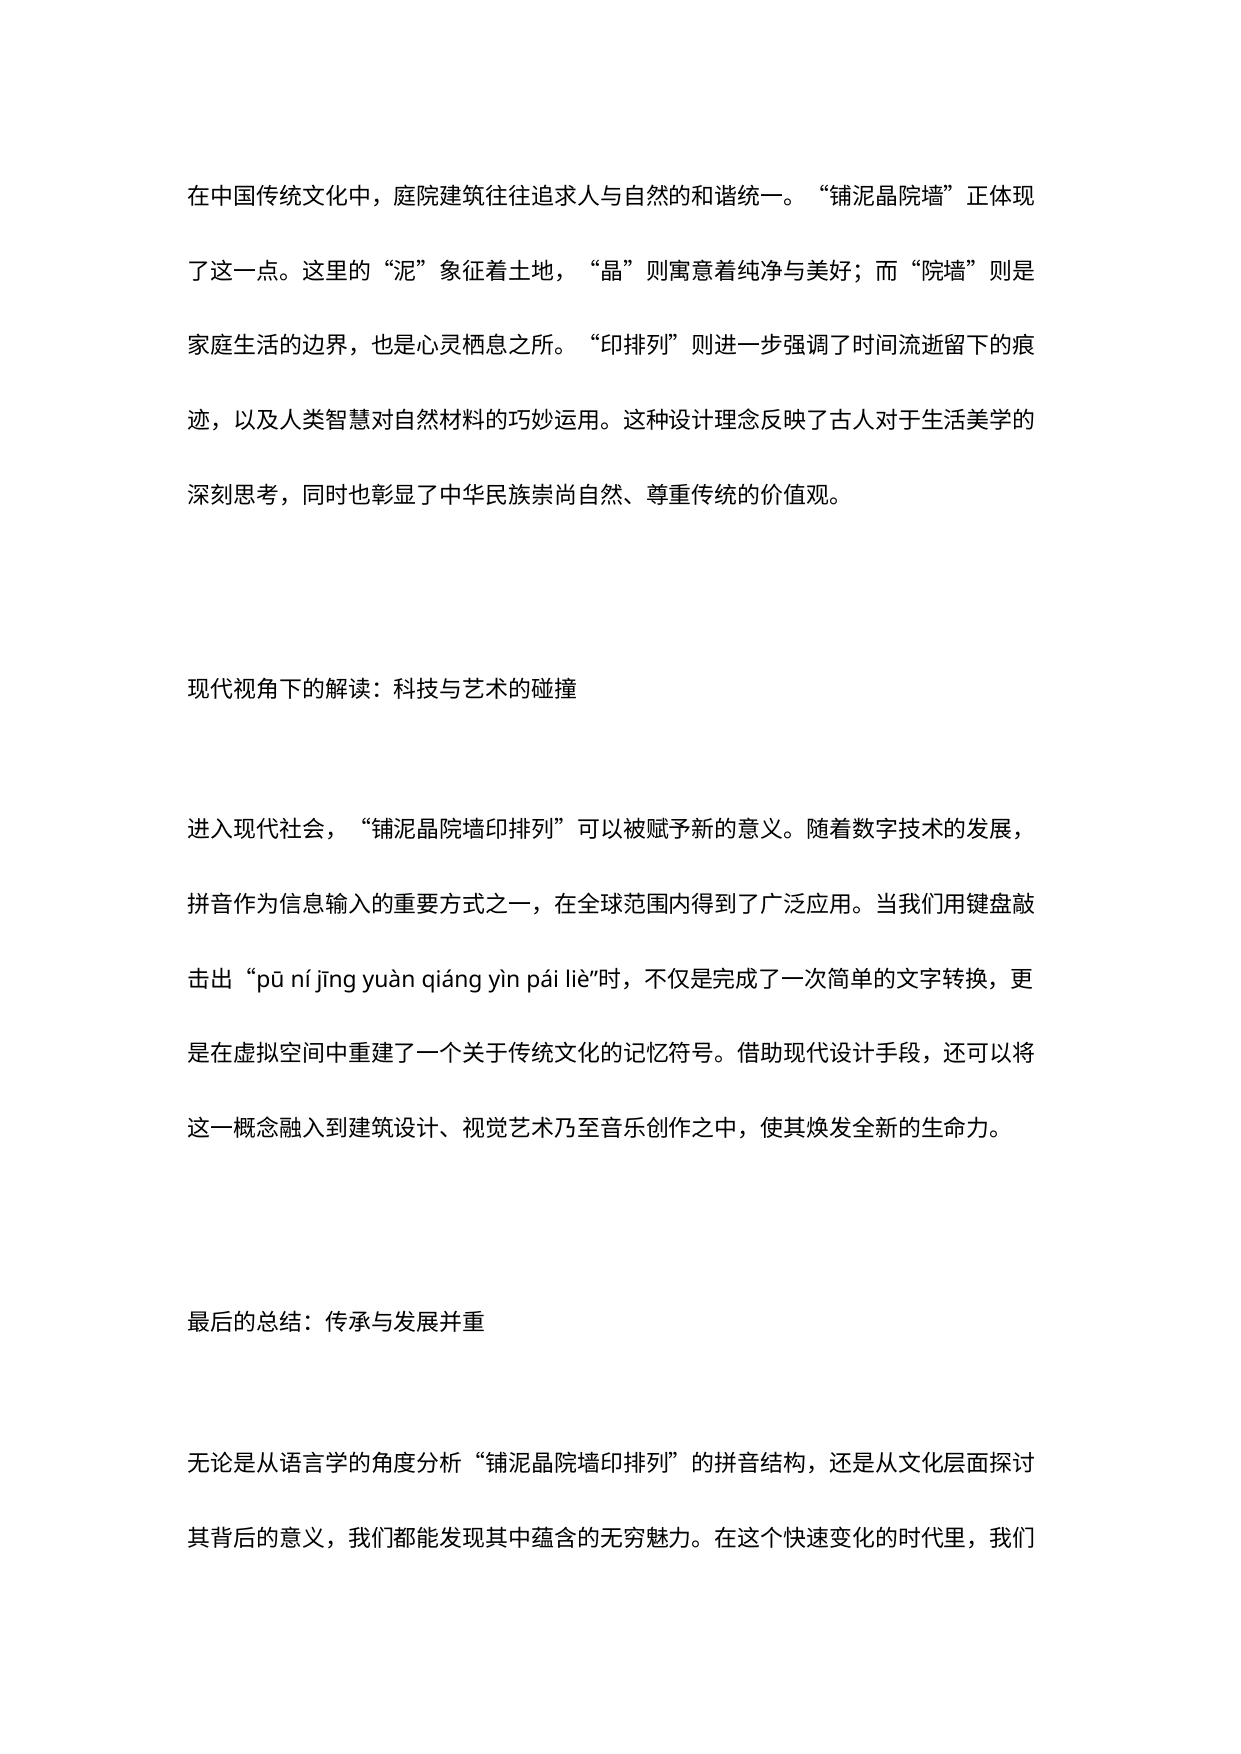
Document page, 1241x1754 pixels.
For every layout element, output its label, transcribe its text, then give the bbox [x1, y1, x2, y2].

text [187, 1429, 1053, 1568]
text 进入现代社会，“铺泥晶院墙印排列”可以被赋予新的意义。随着数字技术的发展，拼音作为信息输入的重要方式之一，在全球范围内得到了广泛应用。当我们用键盘敲击出“pū ní jīng yuàn qiáng yìn pái liè”时，不仅是完成了一次简单的文字转换，更是在虚拟空间中重建了一个关于传统文化的记忆符号。借助现代设计手段，还可以将这一概念融入到建筑设计、视觉艺术乃至音乐创作之中，使其焕发全新的生命力。 [187, 795, 1053, 1159]
text 现代视角下的解读：科技与艺术的碰撞 [187, 655, 1053, 720]
text 在中国传统文化中，庭院建筑往往追求人与自然的和谐统一。“铺泥晶院墙”正体现了这一点。这里的“泥”象征着土地，“晶”则寓意着纯净与美好；而“院墙”则是家庭生活的边界，也是心灵栖息之所。“印排列”则进一步强调了时间流逝留下的痕迹，以及人类智慧对自然材料的巧妙运用。这种设计理念反映了古人对于生活美学的深刻思考，同时也彰显了中华民族崇尚自然、尊重传统的价值观。 [187, 162, 1053, 526]
text 最后的总结：传承与发展并重 [187, 1288, 1053, 1353]
